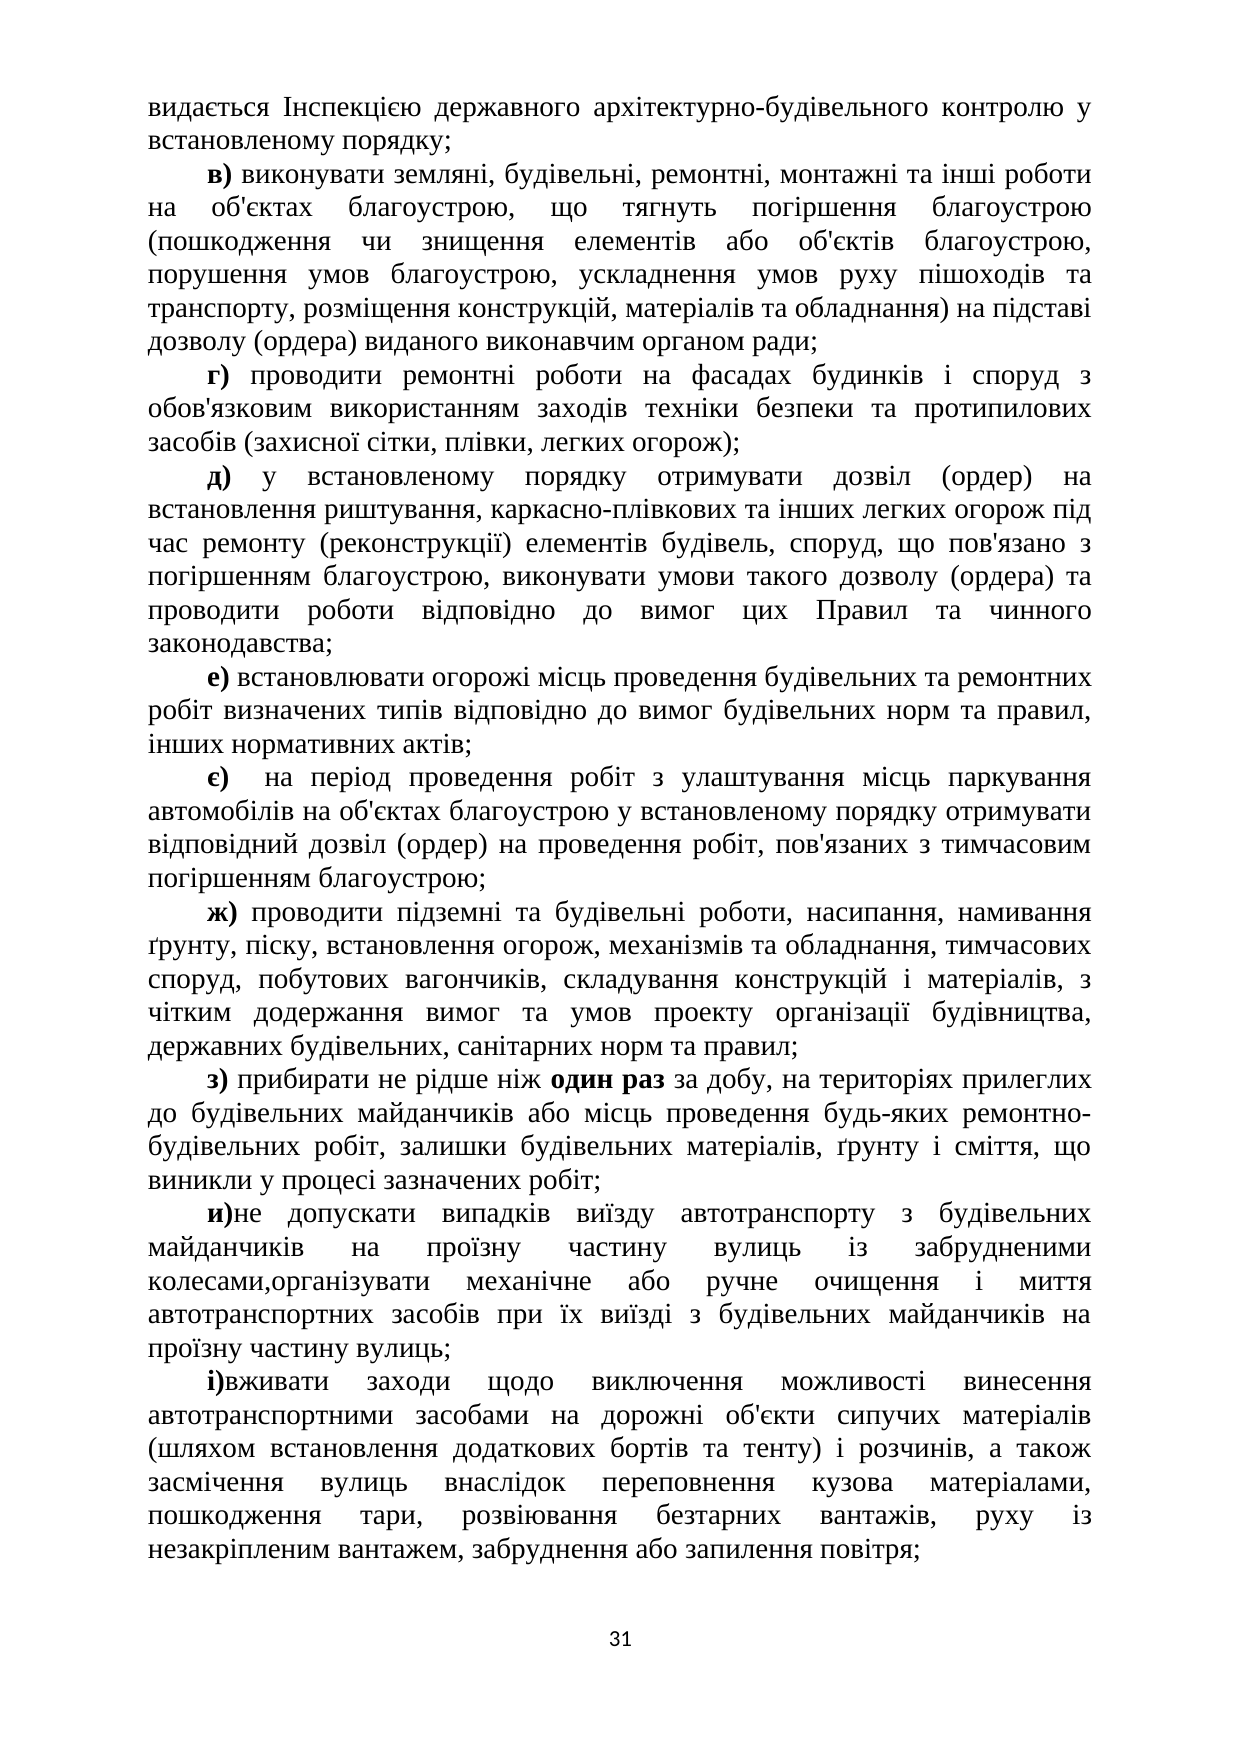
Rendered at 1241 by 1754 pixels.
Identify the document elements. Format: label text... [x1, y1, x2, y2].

text є) на період проведення робіт з улаштування місць паркування автомобілів на об'єктах благоустрою у встановленому порядку отримувати відповідний дозвіл (ордер) на проведення робіт, пов'язаних з тимчасовим погіршенням благоустрою; [148, 759, 1092, 894]
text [148, 89, 1092, 156]
text з) прибирати не рідше ніж один раз за добу, на територіях прилеглих до будівельних майданчиків або місць проведення будь-яких ремонтно-будівельних робіт, залишки будівельних матеріалів, ґрунту і сміття, що виникли у процесі зазначених робіт; [148, 1061, 1092, 1196]
text и)не допускати випадків виїзду автотранспорту з будівельних майданчиків на проїзну частину вулиць із забрудненими колесами,організувати механічне або ручне очищення і миття автотранспортних засобів при їх виїзді з будівельних майданчиків на проїзну частину вулиць; [148, 1196, 1092, 1363]
text е) встановлювати огорожі місць проведення будівельних та ремонтних робіт визначених типів відповідно до вимог будівельних норм та правил, інших нормативних актів; [148, 659, 1092, 759]
text в) виконувати земляні, будівельні, ремонтні, монтажні та інші роботи на об'єктах благоустрою, що тягнуть погіршення благоустрою (пошкодження чи знищення елементів або об'єктів благоустрою, порушення умов благоустрою, ускладнення умов руху пішоходів та транспорту, розміщення конструкцій, матеріалів та обладнання) на підставі дозволу (ордера) виданого виконавчим органом ради; [148, 156, 1092, 357]
text г) проводити ремонтні роботи на фасадах будинків і споруд з обов'язковим використанням заходів техніки безпеки та протипилових засобів (захисної сітки, плівки, легких огорож); [148, 357, 1092, 458]
text і)вживати заходи щодо виключення можливості винесення автотранспортними засобами на дорожні об'єкти сипучих матеріалів (шляхом встановлення додаткових бортів та тенту) і розчинів, а також засмічення вулиць внаслідок переповнення кузова матеріалами, пошкодження тари, розвіювання безтарних вантажів, руху із незакріпленим вантажем, забруднення або запилення повітря; [148, 1363, 1092, 1564]
text д) у встановленому порядку отримувати дозвіл (ордер) на встановлення риштування, каркасно-плівкових та інших легких огорож під час ремонту (реконструкції) елементів будівель, споруд, що пов'язано з погіршенням благоустрою, виконувати умови такого дозволу (ордера) та проводити роботи відповідно до вимог цих Правил та чинного законодавства; [148, 458, 1092, 659]
text ж) проводити підземні та будівельні роботи, насипання, намивання ґрунту, піску, встановлення огорож, механізмів та обладнання, тимчасових споруд, побутових вагончиків, складування конструкцій і матеріалів, з чітким додержання вимог та умов проекту організації будівництва, державних будівельних, санітарних норм та правил; [148, 894, 1092, 1061]
